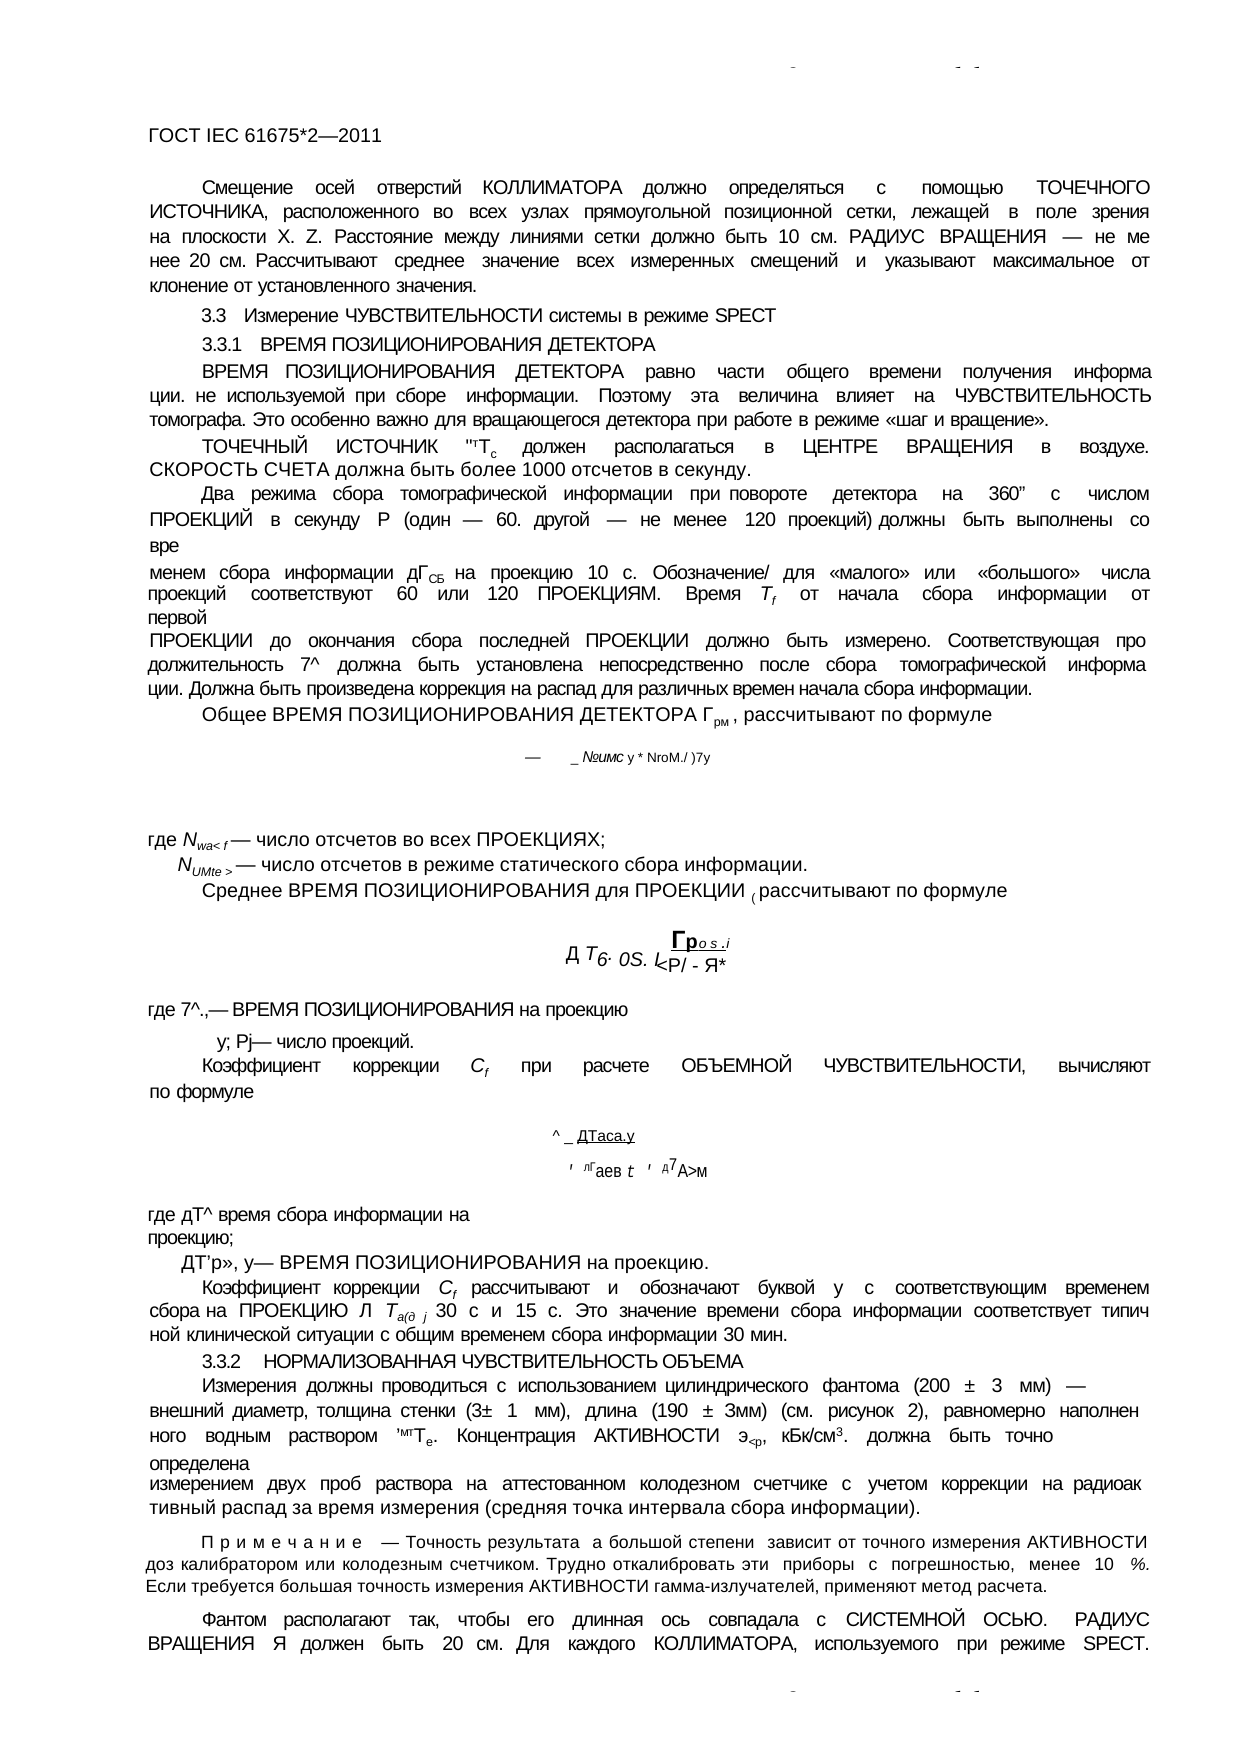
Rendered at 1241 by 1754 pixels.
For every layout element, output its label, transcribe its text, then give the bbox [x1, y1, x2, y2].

text Смещение осей отверстий КОЛЛИМАТОРА должно определяться с помощью ТОЧЕЧНОГО ИСТОЧНИКА, расположенного во всех узлах прямоугольной позиционной сетки, лежащей в поле зрения на плоскости X. Z. Расстояние между линиями сетки должно быть 10 см. РАДИУС ВРАЩЕНИЯ — не ме­ нее 20 см. Рассчитывают среднее значение всех измеренных смещений и указывают максимальное от­ клонение от установленного значения. [149, 176, 1151, 296]
text — _ №имс у * NroM./ )7у [133, 748, 1101, 766]
text ТОЧЕЧНЫЙ ИСТОЧНИК "тТс должен располагаться в ЦЕНТРЕ ВРАЩЕНИЯ в воздухе. [202, 433, 1165, 459]
text тивный распад за время измерения (средняя точка интервала сбора информации). [149, 1496, 1165, 1519]
text СКОРОСТЬ СЧЕТА должна быть более 1000 отсчетов в секунду. [149, 459, 1165, 481]
text ' лГаев t ' д7А>м [566, 1156, 1165, 1183]
list Измерение ЧУВСТВИТЕЛЬНОСТИ системы в режиме SPECT [201, 303, 1165, 326]
text Коэффициент коррекции Cf рассчитывают и обозначают буквой у с соответствующим временем сбора на ПРОЕКЦИЮ Л Та(д j 30 с и 15 с. Это значение времени сбора информации соответствует типич­ ной клинической ситуации с общим временем сбора информации 30 мин. [149, 1275, 1150, 1346]
text Д Т6. 0S. I Грo s .i [133, 916, 1161, 957]
text ВРЕМЯ ПОЗИЦИОНИРОВАНИЯ ДЕТЕКТОРА равно части общего времени получения информа­ ции. не используемой при сборе информации. Поэтому эта величина влияет на ЧУВСТВИТЕЛЬНОСТЬ томографа. Это особенно важно для вращающегося детектора при работе в режиме «шаг и вращение». [149, 359, 1152, 430]
text ^ _ ДТаса.у [552, 1127, 1165, 1144]
text где дТ^ время сбора информации на проекцию; [147, 1203, 545, 1249]
text NUMte > — число отсчетов в режиме статического сбора информации. [177, 851, 1165, 877]
text ПРОЕКЦИИ до окончания сбора последней ПРОЕКЦИИ должно быть измерено. Соответствующая про­ должительность 7^ должна быть установлена непосредственно после сбора томографической информа­ ции. Должна быть произведена коррекция на распад для различных времен начала сбора информации. [147, 629, 1147, 699]
text П р и м е ч а н и е — Точность результата а большой степени зависит от точного измерения АКТИВНОСТИ доз калибратором или колодезным счетчиком. Трудно откалибровать эти приборы с погрешностью, менее 10 %. Если требуется большая точность измерения АКТИВНОСТИ гамма-излучателей, применяют метод расчета. [145, 1531, 1151, 1597]
text Два режима сбора томографической информации при повороте детектора на 360” с числом ПРОЕКЦИЙ в секунду Р (один — 60. другой — не менее 120 проекций) должны быть выполнены со вре­ [149, 482, 1151, 557]
list НОРМАЛИЗОВАННАЯ ЧУВСТВИТЕЛЬНОСТЬ ОБЪЕМА [202, 1349, 1165, 1372]
text Коэффициент коррекции Cf при расчете ОБЪЕМНОЙ ЧУВСТВИТЕЛЬНОСТИ, вычисляют по формуле [149, 1054, 1152, 1102]
list ВРЕМЯ ПОЗИЦИОНИРОВАНИЯ ДЕТЕКТОРА [202, 333, 1165, 356]
text <Р/ - Я* [281, 957, 1101, 976]
text Измерения должны проводиться с использованием цилиндрического фантома (200 ± 3 мм) — внешний диаметр, толщина стенки (3± 1 мм), длина (190 ± Змм) (см. рисунок 2), равномерно наполнен­ ного водным раствором ’мтТе. Концентрация АКТИВНОСТИ э<р, кБк/см3. должна быть точно определена [149, 1374, 1147, 1474]
text где Nwa< f — число отсчетов во всех ПРОЕКЦИЯХ; [147, 826, 1165, 851]
text где 7^.,— ВРЕМЯ ПОЗИЦИОНИРОВАНИЯ на проекцию у; Pj— число проекций. [147, 990, 645, 1052]
text измерением двух проб раствора на аттестованном колодезном счетчике с учетом коррекции на радиоак­ [149, 1476, 1165, 1494]
text Среднее ВРЕМЯ ПОЗИЦИОНИРОВАНИЯ для ПРОЕКЦИИ ( рассчитывают по формуле [202, 877, 1165, 903]
text ГОСТ IEC 61675*2—2011 [148, 123, 1165, 146]
text ДТ’р», у— ВРЕМЯ ПОЗИЦИОНИРОВАНИЯ на проекцию. [181, 1251, 1165, 1274]
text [147, 1608, 1150, 1655]
text Общее ВРЕМЯ ПОЗИЦИОНИРОВАНИЯ ДЕТЕКТОРА Грм , рассчитывают по формуле [202, 703, 1165, 729]
text менем сбора информации дГСБ на проекцию 10 с. Обозначение/ для «малого» или «большого» числа проекций соответствуют 60 или 120 ПРОЕКЦИЯМ. Время Tf от начала сбора информации от первой [147, 560, 1151, 628]
